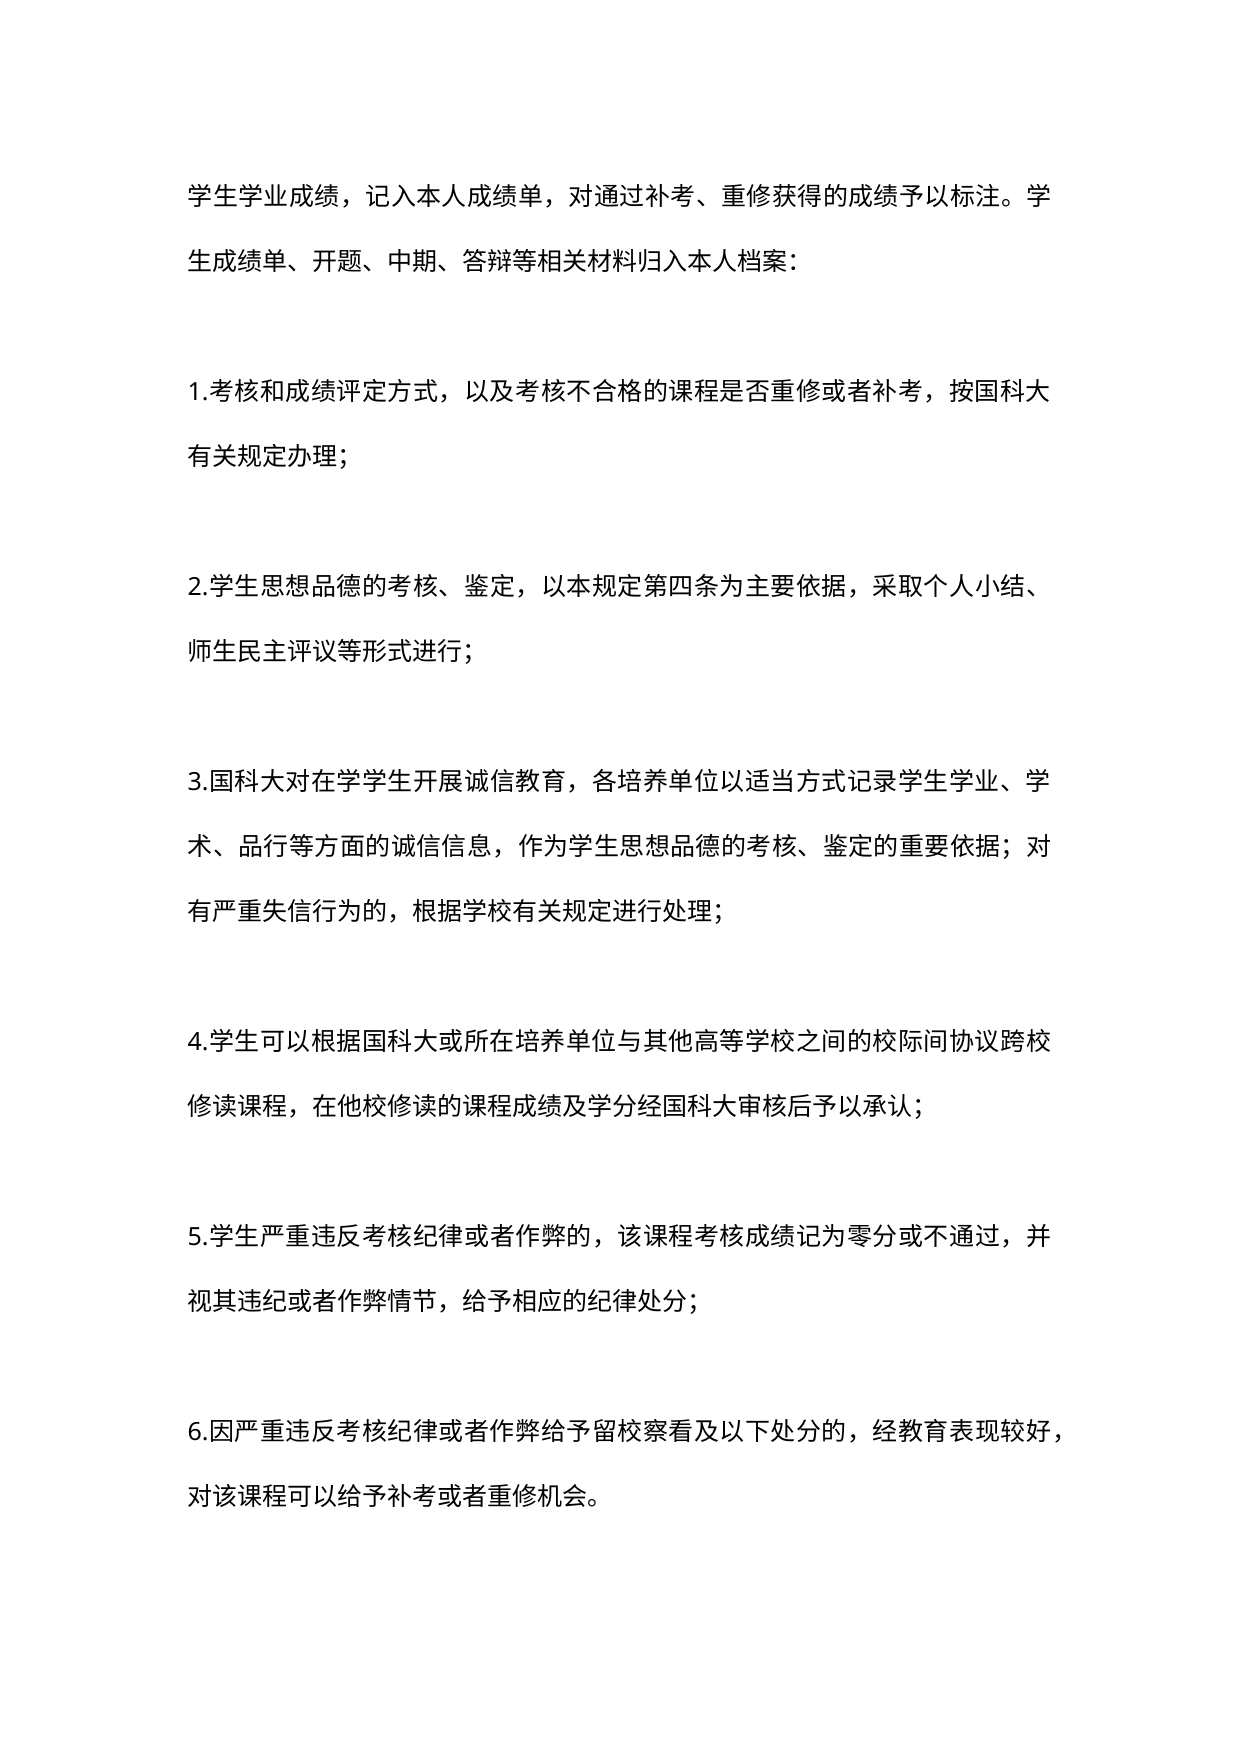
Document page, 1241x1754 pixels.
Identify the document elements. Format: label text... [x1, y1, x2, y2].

text 3.国科大对在学学生开展诚信教育，各培养单位以适当方式记录学生学业、学术、品行等方面的诚信信息，作为学生思想品德的考核、鉴定的重要依据；对有严重失信行为的，根据学校有关规定进行处理； [187, 747, 1053, 942]
text 5.学生严重违反考核纪律或者作弊的，该课程考核成绩记为零分或不通过，并视其违纪或者作弊情节，给予相应的纪律处分； [187, 1202, 1053, 1332]
text 2.学生思想品德的考核、鉴定，以本规定第四条为主要依据，采取个人小结、师生民主评议等形式进行； [187, 552, 1053, 682]
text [187, 162, 1053, 292]
text 1.考核和成绩评定方式，以及考核不合格的课程是否重修或者补考，按国科大有关规定办理； [187, 357, 1053, 487]
text 4.学生可以根据国科大或所在培养单位与其他高等学校之间的校际间协议跨校修读课程，在他校修读的课程成绩及学分经国科大审核后予以承认； [187, 1007, 1053, 1137]
text 6.因严重违反考核纪律或者作弊给予留校察看及以下处分的，经教育表现较好，对该课程可以给予补考或者重修机会。 [187, 1397, 1053, 1527]
